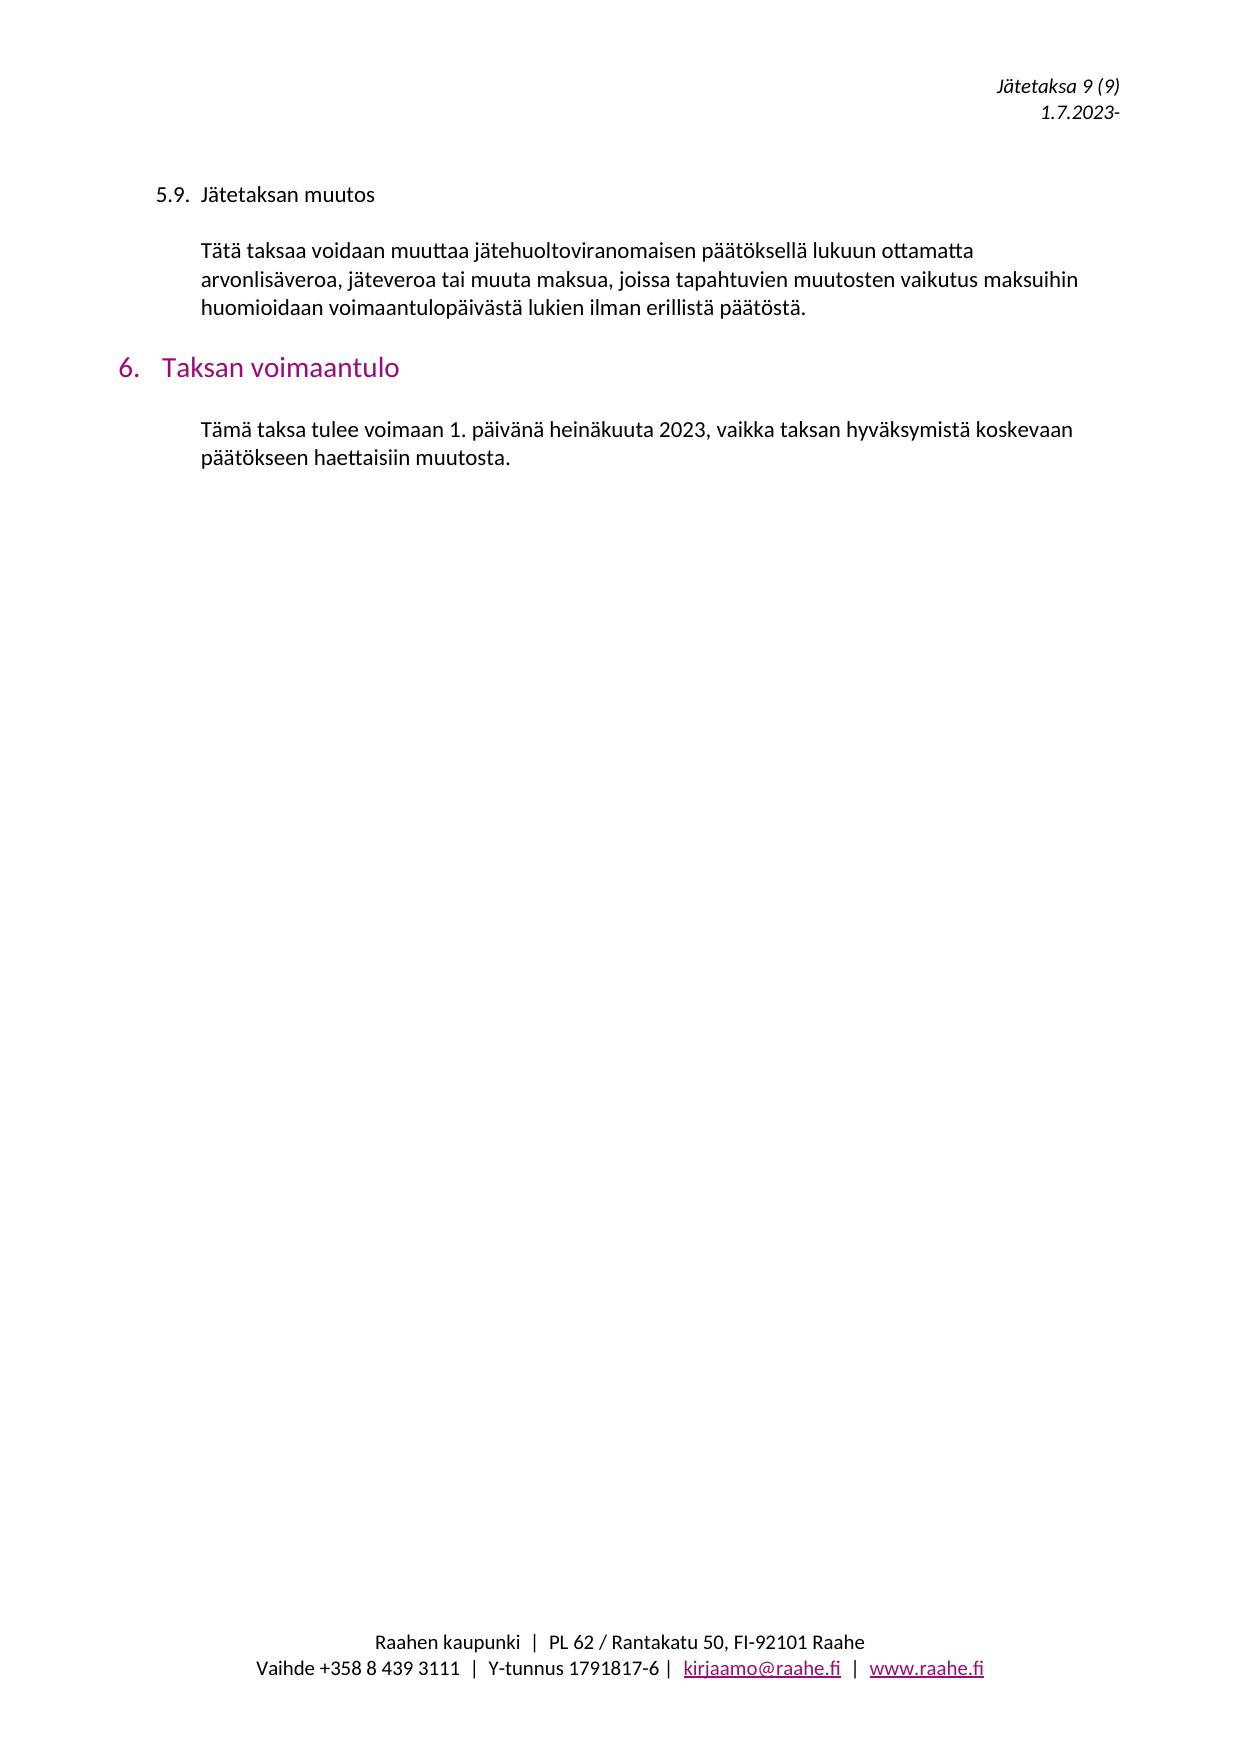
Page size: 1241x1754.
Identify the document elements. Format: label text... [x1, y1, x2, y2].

text Tämä taksa tulee voimaan 1. päivänä heinäkuuta 2023, vaikka taksan hyväksymistä koskevaan päätökseen haettaisiin muutosta. [201, 415, 1122, 471]
text Tätä taksaa voidaan muuttaa jätehuoltoviranomaisen päätöksellä lukuun ottamatta arvonlisäveroa, jäteveroa tai muuta maksua, joissa tapahtuvien muutosten vaikutus maksuihin huomioidaan voimaantulopäivästä lukien ilman erillistä päätöstä. [201, 237, 1122, 321]
list Jätetaksan muutos [156, 181, 1122, 209]
subtitle Taksan voimaantulo [118, 349, 1122, 384]
